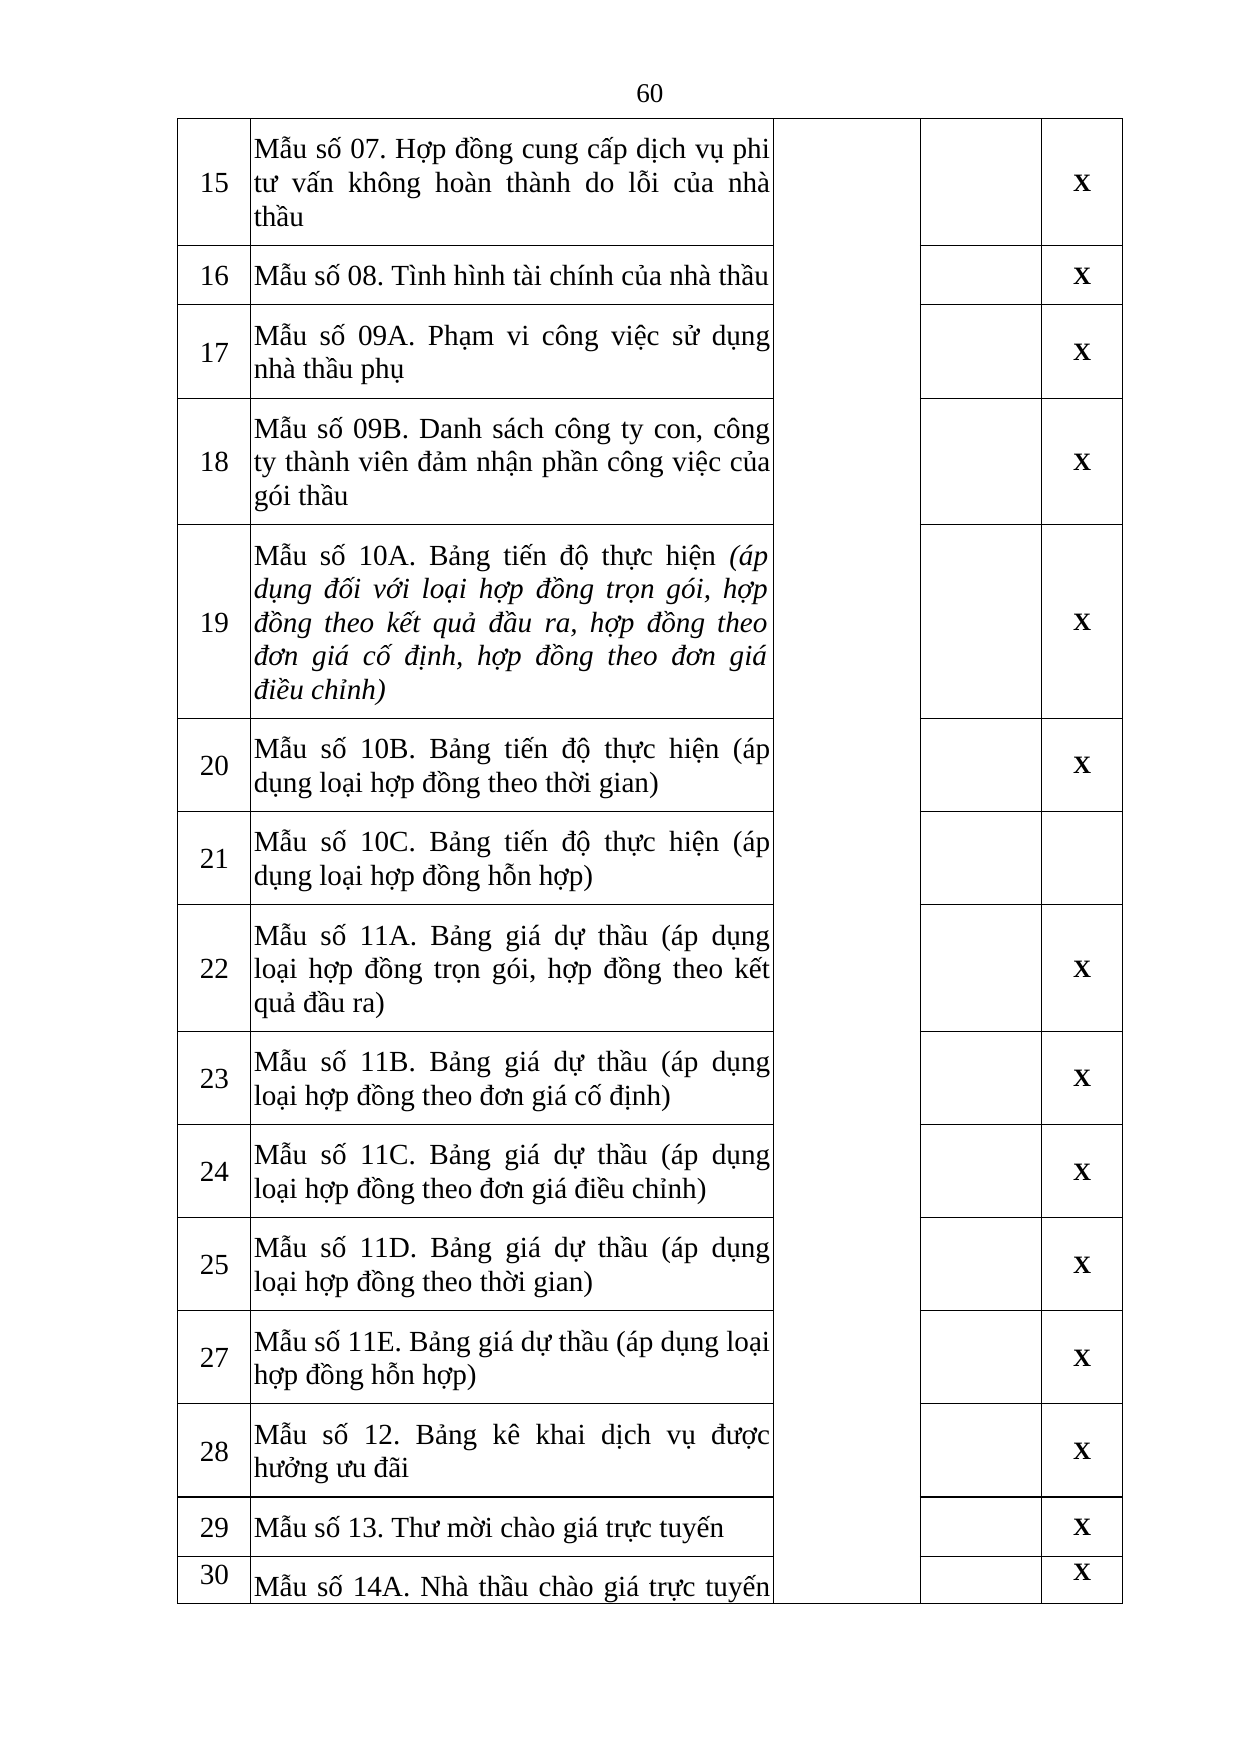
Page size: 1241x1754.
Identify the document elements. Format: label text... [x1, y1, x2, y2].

table_cell [921, 1557, 1041, 1603]
table_cell X [1042, 305, 1122, 397]
table_cell X [1042, 1125, 1122, 1217]
table_cell Mẫu số 10C. Bảng tiến độ thực hiện (áp dụng loại hợp đồng hỗn hợp) [251, 812, 773, 904]
table_cell Mẫu số 13. Thư mời chào giá trực tuyến [251, 1498, 773, 1556]
table_cell [921, 305, 1041, 397]
table_cell [921, 1498, 1041, 1556]
table_cell X [1042, 399, 1122, 524]
table_cell 24 [178, 1125, 250, 1217]
table_cell [921, 399, 1041, 524]
table_cell X [1042, 1218, 1122, 1310]
table_cell 27 [178, 1311, 250, 1403]
table_cell Mẫu số 07. Hợp đồng cung cấp dịch vụ phi tư vấn không hoàn thành do lỗi của nhà thầu [251, 119, 773, 245]
table_cell X [1042, 1498, 1122, 1556]
table_cell [1042, 812, 1122, 904]
table_cell 21 [178, 812, 250, 904]
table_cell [251, 1557, 773, 1603]
table_cell Mẫu số 10A. Bảng tiến độ thực hiện (áp dụng đối với loại hợp đồng trọn gói, hợp đồng theo kết quả đầu ra, hợp đồng theo đơn giá cố định, hợp đồng theo đơn giá điều chỉnh) [251, 525, 773, 718]
table_cell [921, 1404, 1041, 1496]
table_cell [921, 246, 1041, 304]
table_cell Mẫu số 12. Bảng kê khai dịch vụ được hưởng ưu đãi [251, 1404, 773, 1496]
table_cell X [1042, 119, 1122, 245]
table_cell Mẫu số 11C. Bảng giá dự thầu (áp dụng loại hợp đồng theo đơn giá điều chỉnh) [251, 1125, 773, 1217]
table_cell 15 [178, 119, 250, 245]
table_cell Mẫu số 11B. Bảng giá dự thầu (áp dụng loại hợp đồng theo đơn giá cố định) [251, 1032, 773, 1124]
table_cell X [1042, 1404, 1122, 1496]
table_cell 28 [178, 1404, 250, 1496]
table_cell 17 [178, 305, 250, 397]
table_cell 22 [178, 905, 250, 1031]
table_cell X [1042, 525, 1122, 718]
table_cell 25 [178, 1218, 250, 1310]
table_cell Mẫu số 11E. Bảng giá dự thầu (áp dụng loại hợp đồng hỗn hợp) [251, 1311, 773, 1403]
table_cell Mẫu số 08. Tình hình tài chính của nhà thầu [251, 246, 773, 304]
table_cell X [1042, 1557, 1122, 1603]
table_cell [921, 812, 1041, 904]
table_cell [921, 119, 1041, 245]
table_cell Mẫu số 09B. Danh sách công ty con, công ty thành viên đảm nhận phần công việc của gói thầu [251, 399, 773, 524]
table_cell [921, 1311, 1041, 1403]
table_cell 20 [178, 719, 250, 811]
table_cell Mẫu số 11A. Bảng giá dự thầu (áp dụng loại hợp đồng trọn gói, hợp đồng theo kết quả đầu ra) [251, 905, 773, 1031]
table_cell Mẫu số 10B. Bảng tiến độ thực hiện (áp dụng loại hợp đồng theo thời gian) [251, 719, 773, 811]
table_cell 19 [178, 525, 250, 718]
table_cell [921, 905, 1041, 1031]
table_cell X [1042, 1311, 1122, 1403]
table_cell [921, 1218, 1041, 1310]
table_cell 29 [178, 1498, 250, 1556]
table_cell [921, 525, 1041, 718]
table_cell X [1042, 905, 1122, 1031]
table_cell X [1042, 246, 1122, 304]
table_cell 23 [178, 1032, 250, 1124]
table_cell [921, 1032, 1041, 1124]
table_cell [921, 719, 1041, 811]
table_cell 16 [178, 246, 250, 304]
table_cell X [1042, 1032, 1122, 1124]
table_cell X [1042, 719, 1122, 811]
table_cell Mẫu số 09A. Phạm vi công việc sử dụng nhà thầu phụ [251, 305, 773, 397]
table_cell 18 [178, 399, 250, 524]
table_cell [921, 1125, 1041, 1217]
table_cell 30 [178, 1557, 250, 1603]
table_cell Mẫu số 11D. Bảng giá dự thầu (áp dụng loại hợp đồng theo thời gian) [251, 1218, 773, 1310]
